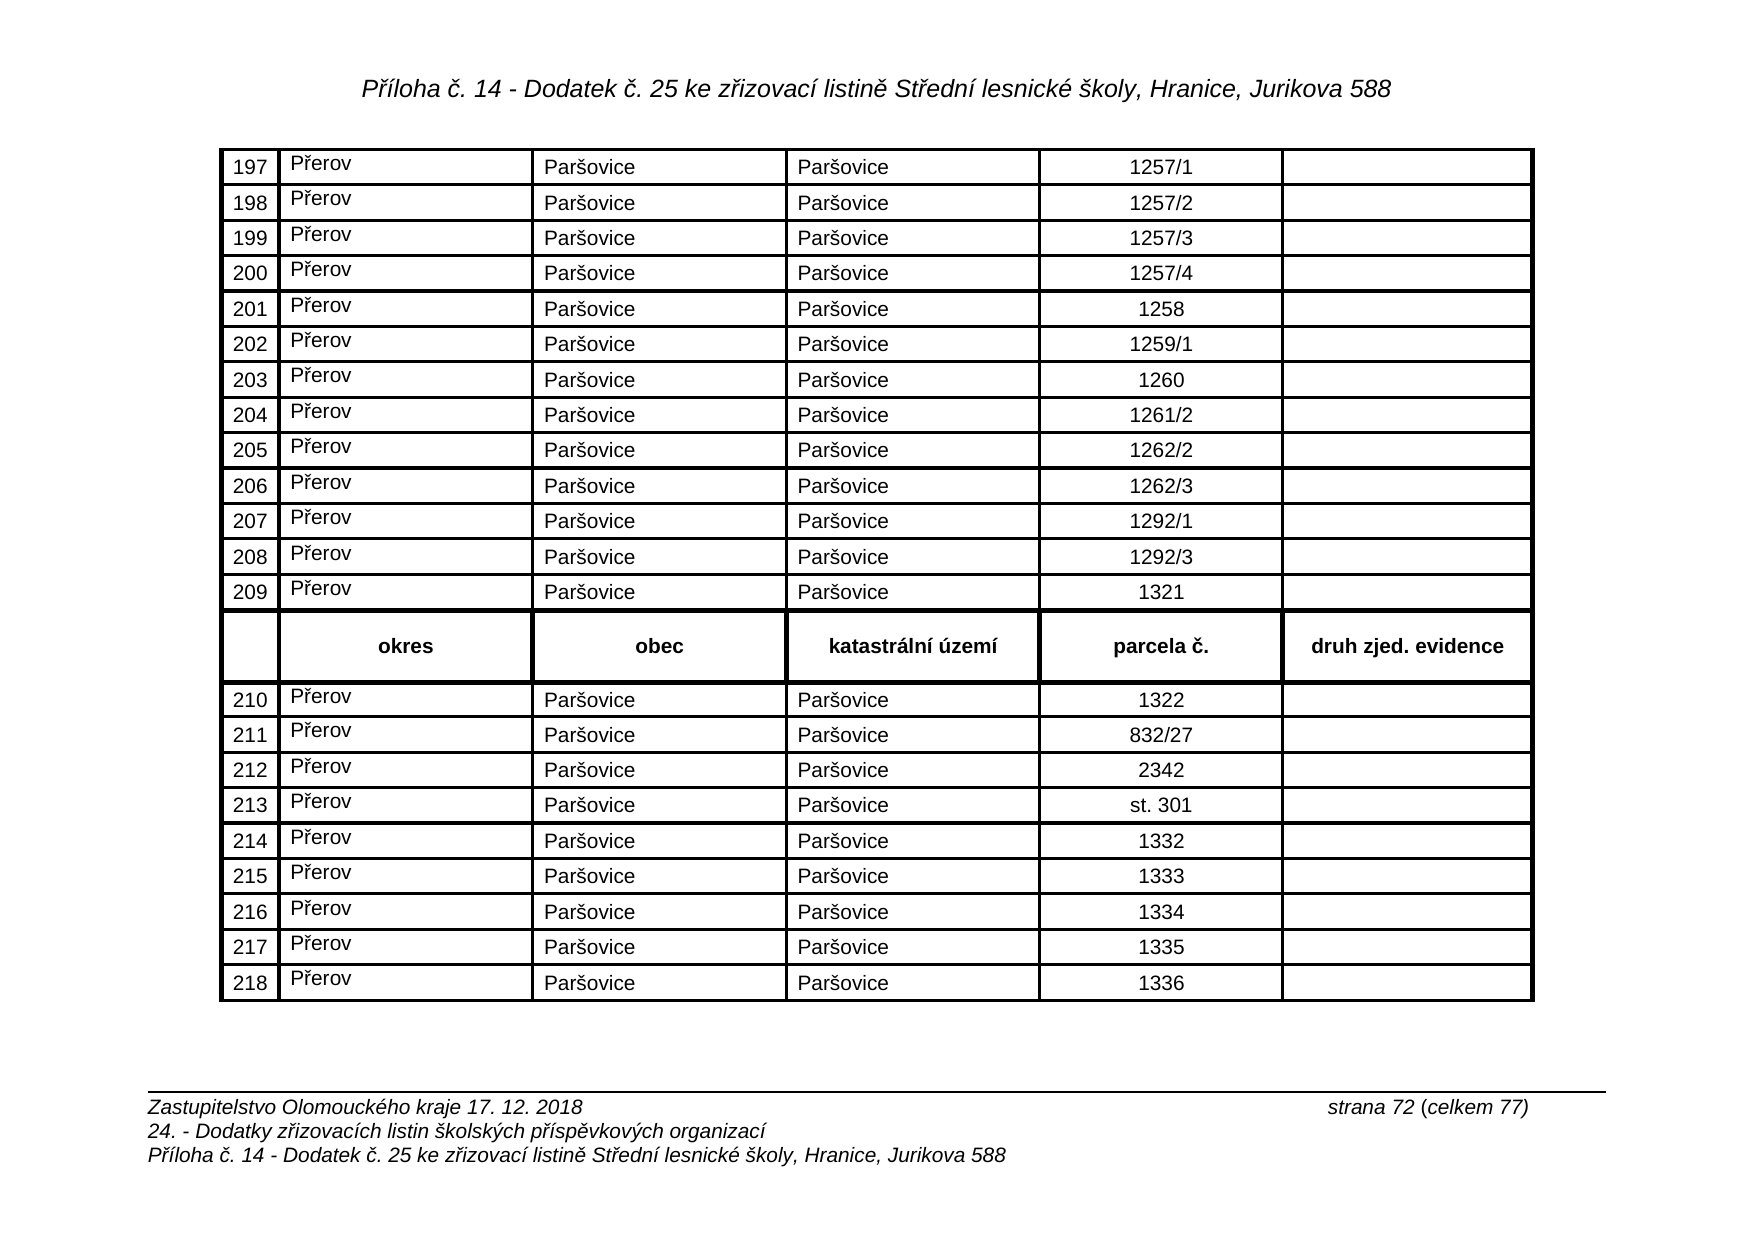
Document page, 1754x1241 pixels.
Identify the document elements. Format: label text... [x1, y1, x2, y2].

table_cell 202 [224, 328, 277, 360]
table_cell Paršovice [788, 540, 1038, 573]
table_cell druh zjed. evidence [1285, 613, 1530, 680]
table_cell 201 [224, 293, 277, 325]
table_cell [1284, 328, 1530, 360]
table_cell Paršovice [534, 151, 785, 183]
table_cell Přerov [281, 895, 531, 928]
table_cell Paršovice [534, 328, 785, 360]
table_cell obec [535, 613, 784, 680]
table_cell [1284, 222, 1530, 254]
table_cell Paršovice [788, 825, 1038, 857]
table_cell 214 [224, 825, 277, 857]
table_cell Přerov [281, 931, 531, 963]
table_cell Přerov [281, 470, 531, 502]
table_cell Přerov [281, 328, 531, 360]
table_cell [1284, 895, 1530, 928]
table_cell Paršovice [534, 685, 785, 715]
table_cell Přerov [281, 434, 531, 466]
table_cell 216 [224, 895, 277, 928]
table_cell 205 [224, 434, 277, 466]
table_cell Paršovice [788, 186, 1038, 218]
table_cell Paršovice [788, 328, 1038, 360]
table_cell Paršovice [788, 789, 1038, 821]
table_cell Paršovice [534, 222, 785, 254]
table_cell Paršovice [534, 860, 785, 892]
table_cell 832/27 [1041, 718, 1281, 751]
table_cell [1284, 931, 1530, 963]
table_cell st. 301 [1041, 789, 1281, 821]
table_cell 1262/3 [1041, 470, 1281, 502]
table_cell Paršovice [534, 470, 785, 502]
table_cell 1261/2 [1041, 399, 1281, 431]
table_cell [1284, 257, 1530, 289]
table_cell Přerov [281, 754, 531, 786]
table_cell 208 [224, 540, 277, 573]
table_cell Paršovice [788, 505, 1038, 537]
table_cell Paršovice [788, 434, 1038, 466]
table_cell [1284, 825, 1530, 857]
table_cell Paršovice [788, 399, 1038, 431]
table_cell [1284, 540, 1530, 573]
table_cell 1333 [1041, 860, 1281, 892]
table_cell Přerov [281, 576, 531, 608]
table_cell 1334 [1041, 895, 1281, 928]
table_cell 203 [224, 363, 277, 396]
table_cell [1284, 860, 1530, 892]
table_cell Paršovice [788, 470, 1038, 502]
table_cell Paršovice [534, 257, 785, 289]
table_cell 1292/3 [1041, 540, 1281, 573]
table_cell 1258 [1041, 293, 1281, 325]
table_cell Paršovice [788, 718, 1038, 751]
table_cell Přerov [281, 505, 531, 537]
table_cell 217 [224, 931, 277, 963]
table_cell [1284, 363, 1530, 396]
table_cell 1257/3 [1041, 222, 1281, 254]
table_cell 212 [224, 754, 277, 786]
table_cell 209 [224, 576, 277, 608]
table_cell Paršovice [788, 363, 1038, 396]
table_cell [1284, 789, 1530, 821]
table_cell katastrální území [789, 613, 1037, 680]
table_cell [1284, 186, 1530, 218]
table_cell 211 [224, 718, 277, 751]
table_cell [1284, 151, 1530, 183]
table_cell Paršovice [534, 718, 785, 751]
table_cell Paršovice [788, 685, 1038, 715]
table_cell [1284, 754, 1530, 786]
table_cell Paršovice [788, 931, 1038, 963]
table_cell Přerov [281, 825, 531, 857]
table_cell 198 [224, 186, 277, 218]
table_cell 1336 [1041, 966, 1281, 998]
table_cell Přerov [281, 222, 531, 254]
table_cell [1284, 576, 1530, 608]
table_cell 218 [224, 966, 277, 998]
table_cell 197 [224, 151, 277, 183]
table_cell Paršovice [788, 754, 1038, 786]
table_cell Přerov [281, 860, 531, 892]
table_cell 210 [224, 685, 277, 715]
table_cell Paršovice [788, 151, 1038, 183]
table_cell [1284, 966, 1530, 998]
table_cell [1284, 293, 1530, 325]
table_cell Paršovice [788, 966, 1038, 998]
table_cell 1260 [1041, 363, 1281, 396]
table_cell [1284, 434, 1530, 466]
table_cell 199 [224, 222, 277, 254]
table_cell Přerov [281, 186, 531, 218]
table_cell okres [281, 613, 530, 680]
table_cell Paršovice [788, 222, 1038, 254]
table_cell 1332 [1041, 825, 1281, 857]
table_cell Přerov [281, 540, 531, 573]
table_cell Přerov [281, 293, 531, 325]
table_cell Přerov [281, 966, 531, 998]
table_cell Paršovice [534, 825, 785, 857]
table_cell Přerov [281, 399, 531, 431]
table_cell Přerov [281, 151, 531, 183]
table_cell Paršovice [534, 895, 785, 928]
table_cell 1257/2 [1041, 186, 1281, 218]
table_cell Paršovice [534, 363, 785, 396]
table_cell Paršovice [534, 789, 785, 821]
table_cell Paršovice [534, 540, 785, 573]
table_cell 1257/4 [1041, 257, 1281, 289]
table_cell 1262/2 [1041, 434, 1281, 466]
table_cell [1284, 470, 1530, 502]
table_cell Přerov [281, 685, 531, 715]
table_cell 213 [224, 789, 277, 821]
table_cell 207 [224, 505, 277, 537]
table_cell [1284, 505, 1530, 537]
table_cell Paršovice [534, 931, 785, 963]
table_cell Paršovice [534, 505, 785, 537]
table_cell 2342 [1041, 754, 1281, 786]
table_cell Paršovice [788, 860, 1038, 892]
table_cell 206 [224, 470, 277, 502]
table_cell Paršovice [534, 293, 785, 325]
table_cell 215 [224, 860, 277, 892]
table_cell Paršovice [788, 257, 1038, 289]
table_cell Přerov [281, 363, 531, 396]
table_cell Paršovice [534, 754, 785, 786]
table_cell 1259/1 [1041, 328, 1281, 360]
table_cell [224, 613, 277, 680]
table_cell Přerov [281, 718, 531, 751]
table_cell Paršovice [788, 895, 1038, 928]
table_cell 1321 [1041, 576, 1281, 608]
table_cell Paršovice [534, 576, 785, 608]
table_cell parcela č. [1042, 613, 1280, 680]
table_cell [1284, 685, 1530, 715]
table_cell 204 [224, 399, 277, 431]
table_cell Paršovice [788, 293, 1038, 325]
table_cell Paršovice [534, 966, 785, 998]
table_cell Přerov [281, 789, 531, 821]
table_cell 200 [224, 257, 277, 289]
table_cell Paršovice [534, 434, 785, 466]
table_cell [1284, 718, 1530, 751]
table_cell [1284, 399, 1530, 431]
table_cell Přerov [281, 257, 531, 289]
table_cell 1322 [1041, 685, 1281, 715]
table_cell 1257/1 [1041, 151, 1281, 183]
table_cell 1335 [1041, 931, 1281, 963]
table_cell 1292/1 [1041, 505, 1281, 537]
table_cell Paršovice [788, 576, 1038, 608]
table_cell Paršovice [534, 186, 785, 218]
table_cell Paršovice [534, 399, 785, 431]
